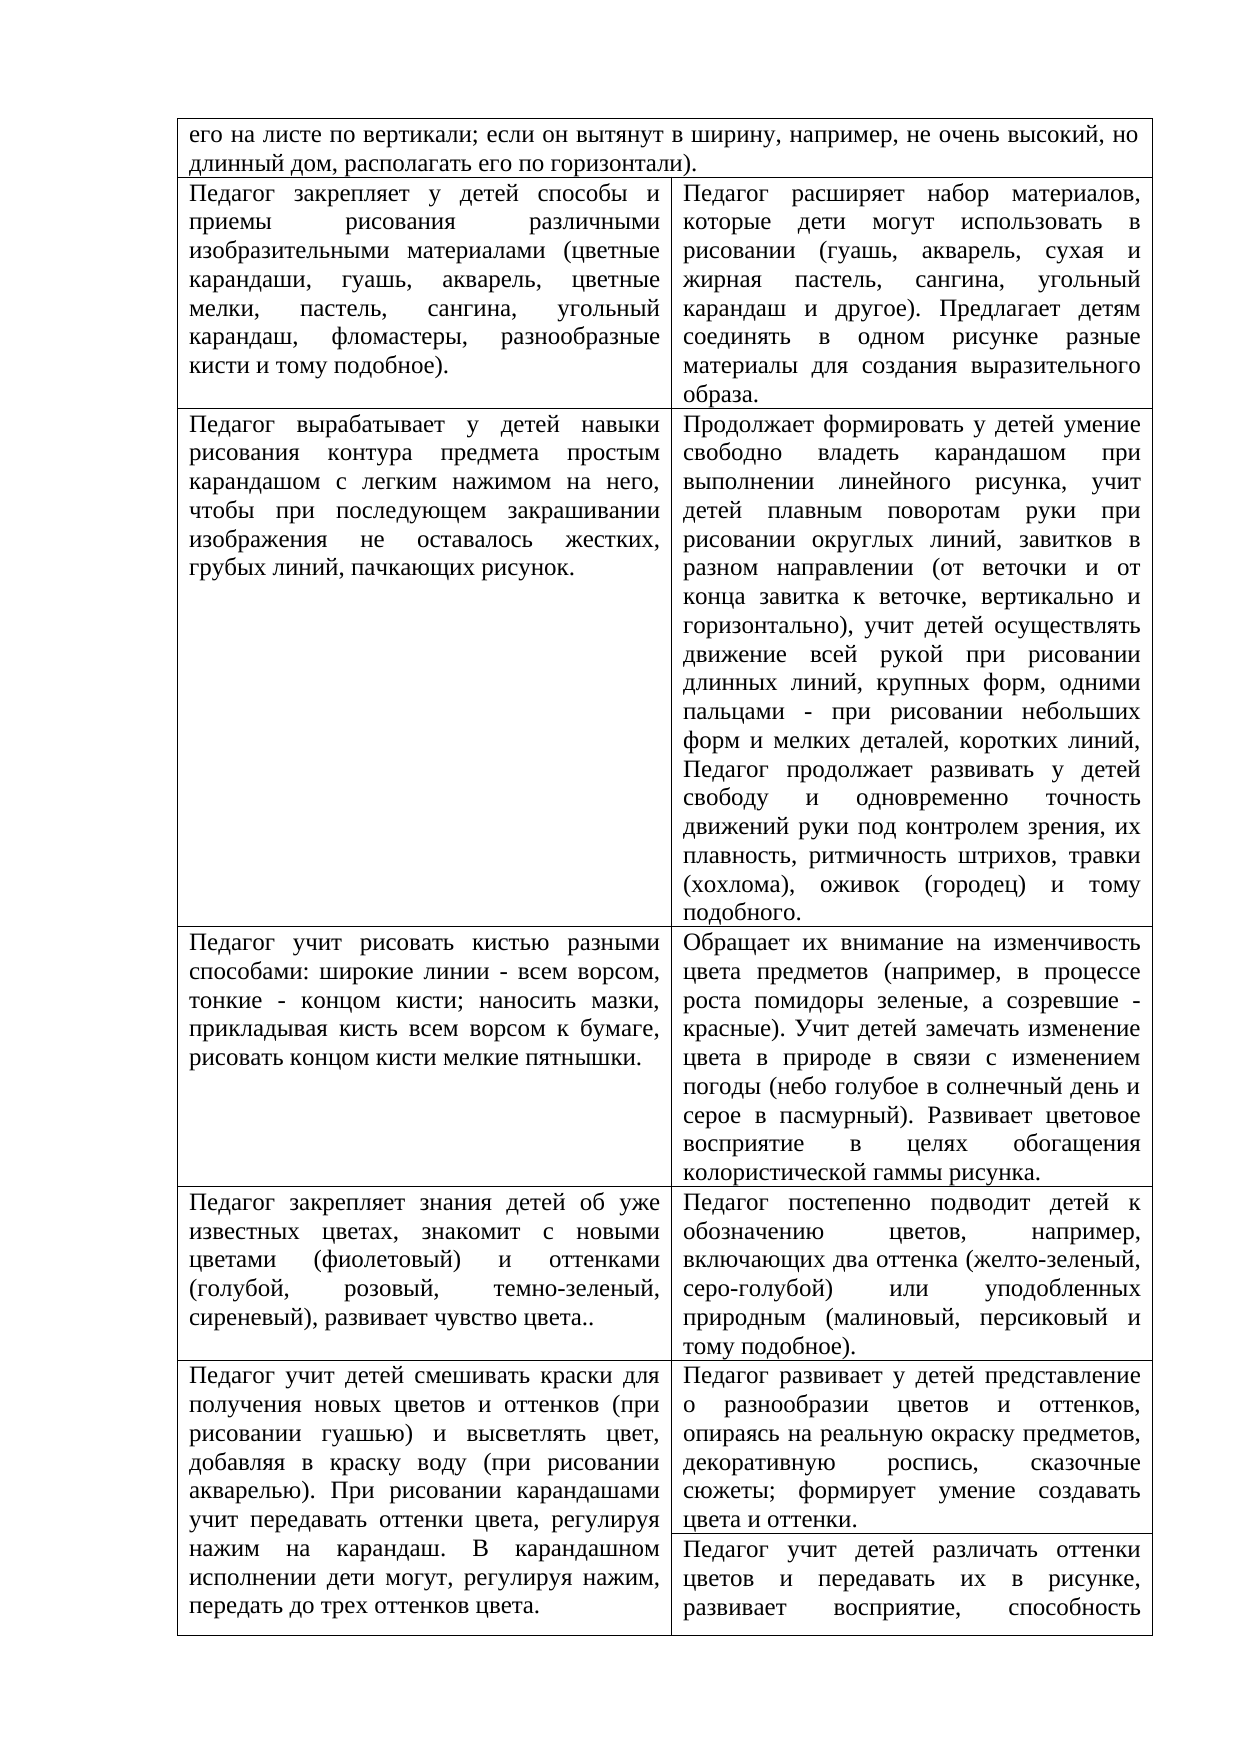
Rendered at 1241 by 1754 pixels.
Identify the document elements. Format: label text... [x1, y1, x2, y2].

table_cell Педагог закрепляет знания детей об уже известных цветах, знакомит с новыми цветами (фиолетовый) и оттенками (голубой, розовый, темно-зеленый, сиреневый), развивает чувство цвета.. [178, 1187, 671, 1359]
table_cell Педагог развивает у детей представление о разнообразии цветов и оттенков, опираясь на реальную окраску предметов, декоративную роспись, сказочные сюжеты; формирует умение создавать цвета и оттенки. [672, 1361, 1152, 1533]
table_cell Обращает их внимание на изменчивость цвета предметов (например, в процессе роста помидоры зеленые, а созревшие - красные). Учит детей замечать изменение цвета в природе в связи с изменением погоды (небо голубое в солнечный день и серое в пасмурный). Развивает цветовое восприятие в целях обогащения колористической гаммы рисунка. [672, 927, 1152, 1186]
table_cell Продолжает формировать у детей умение свободно владеть карандашом при выполнении линейного рисунка, учит детей плавным поворотам руки при рисовании округлых линий, завитков в разном направлении (от веточки и от конца завитка к веточке, вертикально и горизонтально), учит детей осуществлять движение всей рукой при рисовании длинных линий, крупных форм, одними пальцами - при рисовании небольших форм и мелких деталей, коротких линий, Педагог продолжает развивать у детей свободу и одновременно точность движений руки под контролем зрения, их плавность, ритмичность штрихов, травки (хохлома), оживок (городец) и тому подобного. [672, 409, 1152, 926]
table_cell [672, 1534, 1152, 1635]
table_cell Педагог постепенно подводит детей к обозначению цветов, например, включающих два оттенка (желто-зеленый, серо-голубой) или уподобленных природным (малиновый, персиковый и тому подобное). [672, 1187, 1152, 1359]
table_cell Педагог закрепляет у детей способы и приемы рисования различными изобразительными материалами (цветные карандаши, гуашь, акварель, цветные мелки, пастель, сангина, угольный карандаш, фломастеры, разнообразные кисти и тому подобное). [178, 178, 671, 408]
table_cell Педагог вырабатывает у детей навыки рисования контура предмета простым карандашом с легким нажимом на него, чтобы при последующем закрашивании изображения не оставалось жестких, грубых линий, пачкающих рисунок. [178, 409, 671, 926]
table_cell Педагог учит детей смешивать краски для получения новых цветов и оттенков (при рисовании гуашью) и высветлять цвет, добавляя в краску воду (при рисовании акварелью). При рисовании карандашами учит передавать оттенки цвета, регулируя нажим на карандаш. В карандашном исполнении дети могут, регулируя нажим, передать до трех оттенков цвета. [178, 1361, 671, 1635]
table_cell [178, 119, 1152, 177]
table_cell Педагог учит рисовать кистью разными способами: широкие линии - всем ворсом, тонкие - концом кисти; наносить мазки, прикладывая кисть всем ворсом к бумаге, рисовать концом кисти мелкие пятнышки. [178, 927, 671, 1186]
table_cell Педагог расширяет набор материалов, которые дети могут использовать в рисовании (гуашь, акварель, сухая и жирная пастель, сангина, угольный карандаш и другое). Предлагает детям соединять в одном рисунке разные материалы для создания выразительного образа. [672, 178, 1152, 408]
